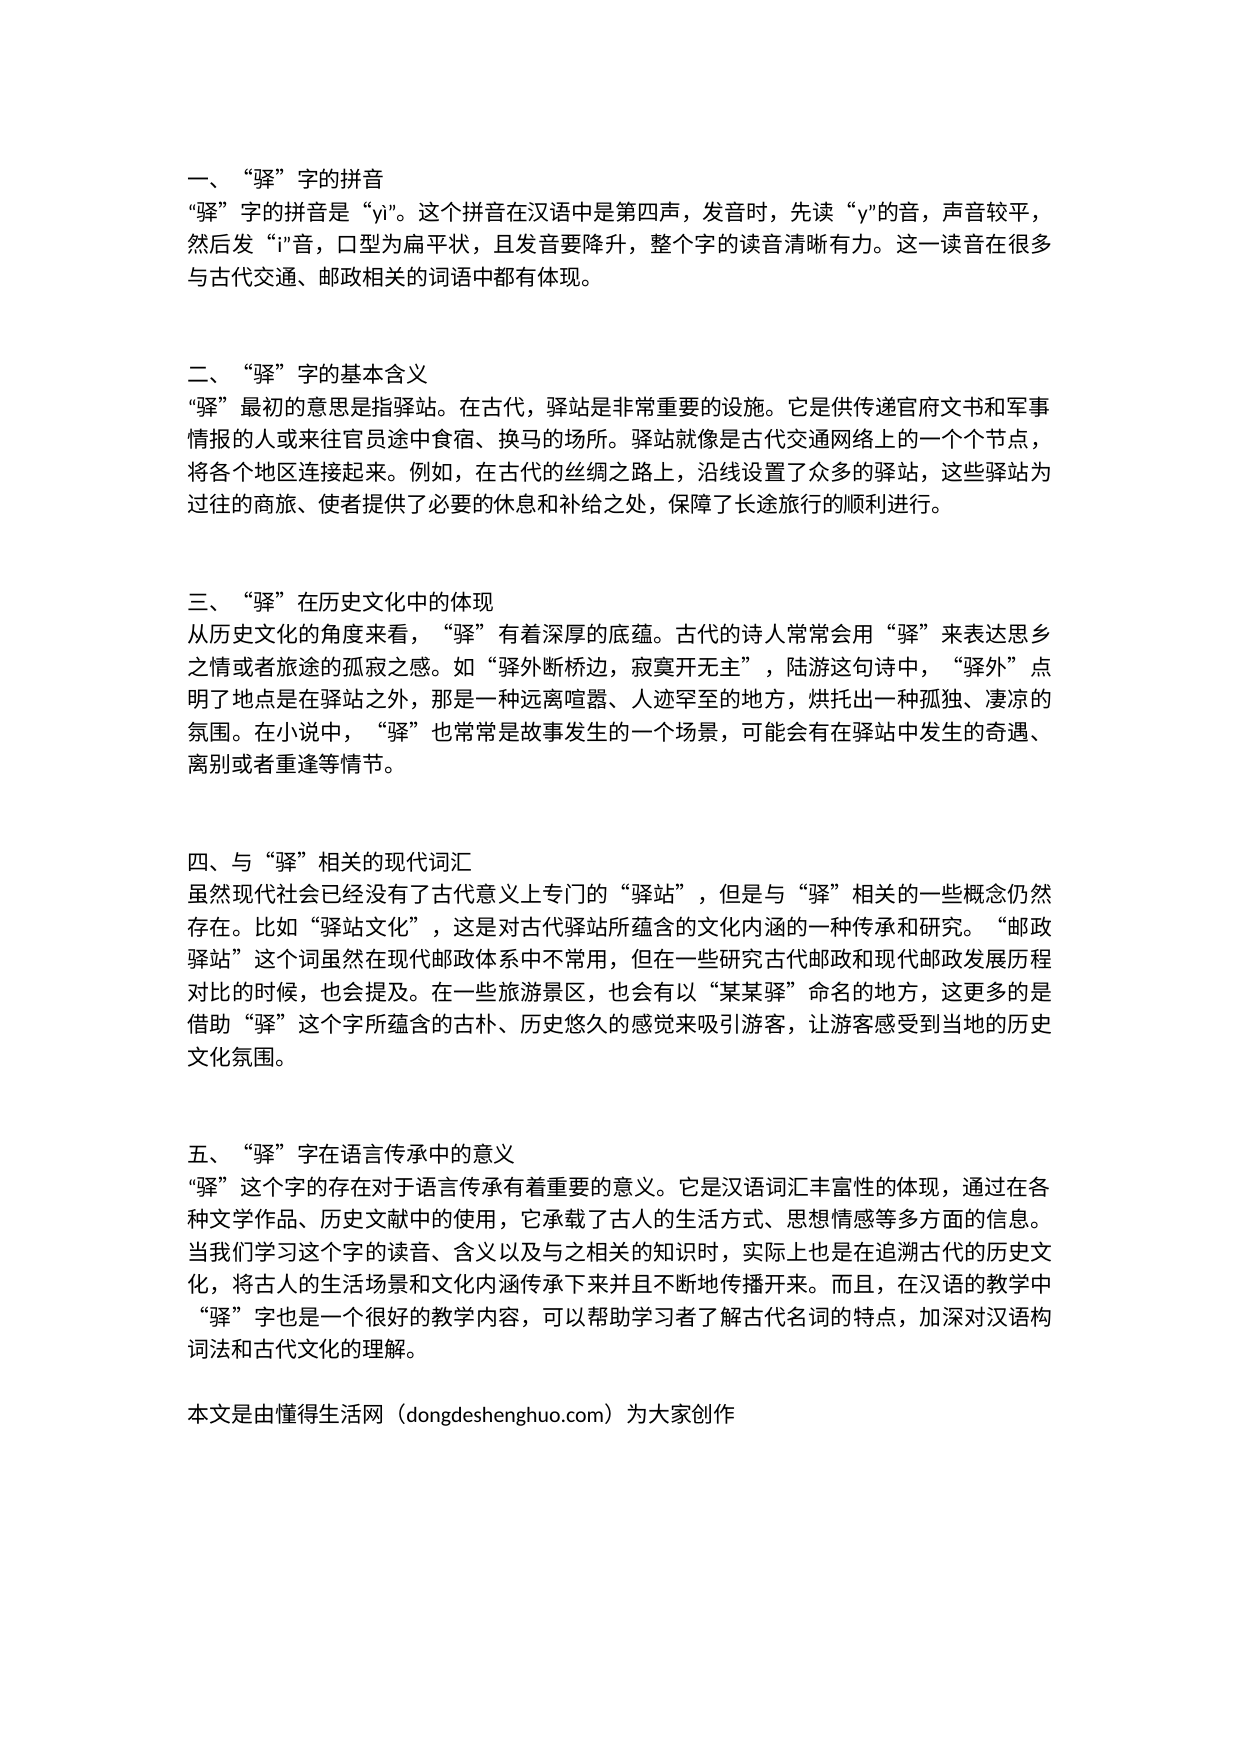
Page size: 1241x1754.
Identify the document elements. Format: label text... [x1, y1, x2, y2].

text 从历史文化的角度来看，“驿”有着深厚的底蕴。古代的诗人常常会用“驿”来表达思乡之情或者旅途的孤寂之感。如“驿外断桥边，寂寞开无主”，陆游这句诗中，“驿外”点明了地点是在驿站之外，那是一种远离喧嚣、人迹罕至的地方，烘托出一种孤独、凄凉的氛围。在小说中，“驿”也常常是故事发生的一个场景，可能会有在驿站中发生的奇遇、离别或者重逢等情节。 [187, 617, 1053, 779]
text “驿”最初的意思是指驿站。在古代，驿站是非常重要的设施。它是供传递官府文书和军事情报的人或来往官员途中食宿、换马的场所。驿站就像是古代交通网络上的一个个节点，将各个地区连接起来。例如，在古代的丝绸之路上，沿线设置了众多的驿站，这些驿站为过往的商旅、使者提供了必要的休息和补给之处，保障了长途旅行的顺利进行。 [187, 389, 1053, 519]
text 四、与“驿”相关的现代词汇 [187, 844, 1053, 877]
text 本文是由懂得生活网（dongdeshenghuo.com）为大家创作 [187, 1397, 1053, 1429]
text 二、“驿”字的基本含义 [187, 357, 1053, 389]
text 三、“驿”在历史文化中的体现 [187, 584, 1053, 617]
text “驿”字的拼音是“yì”。这个拼音在汉语中是第四声，发音时，先读“y”的音，声音较平，然后发“i”音，口型为扁平状，且发音要降升，整个字的读音清晰有力。这一读音在很多与古代交通、邮政相关的词语中都有体现。 [187, 194, 1053, 292]
text 一、“驿”字的拼音 [187, 162, 1053, 194]
text 五、“驿”字在语言传承中的意义 [187, 1137, 1053, 1169]
text “驿”这个字的存在对于语言传承有着重要的意义。它是汉语词汇丰富性的体现，通过在各种文学作品、历史文献中的使用，它承载了古人的生活方式、思想情感等多方面的信息。当我们学习这个字的读音、含义以及与之相关的知识时，实际上也是在追溯古代的历史文化，将古人的生活场景和文化内涵传承下来并且不断地传播开来。而且，在汉语的教学中，“驿”字也是一个很好的教学内容，可以帮助学习者了解古代名词的特点，加深对汉语构词法和古代文化的理解。 [187, 1169, 1053, 1364]
text 虽然现代社会已经没有了古代意义上专门的“驿站”，但是与“驿”相关的一些概念仍然存在。比如“驿站文化”，这是对古代驿站所蕴含的文化内涵的一种传承和研究。“邮政驿站”这个词虽然在现代邮政体系中不常用，但在一些研究古代邮政和现代邮政发展历程对比的时候，也会提及。在一些旅游景区，也会有以“某某驿”命名的地方，这更多的是借助“驿”这个字所蕴含的古朴、历史悠久的感觉来吸引游客，让游客感受到当地的历史文化氛围。 [187, 877, 1053, 1072]
